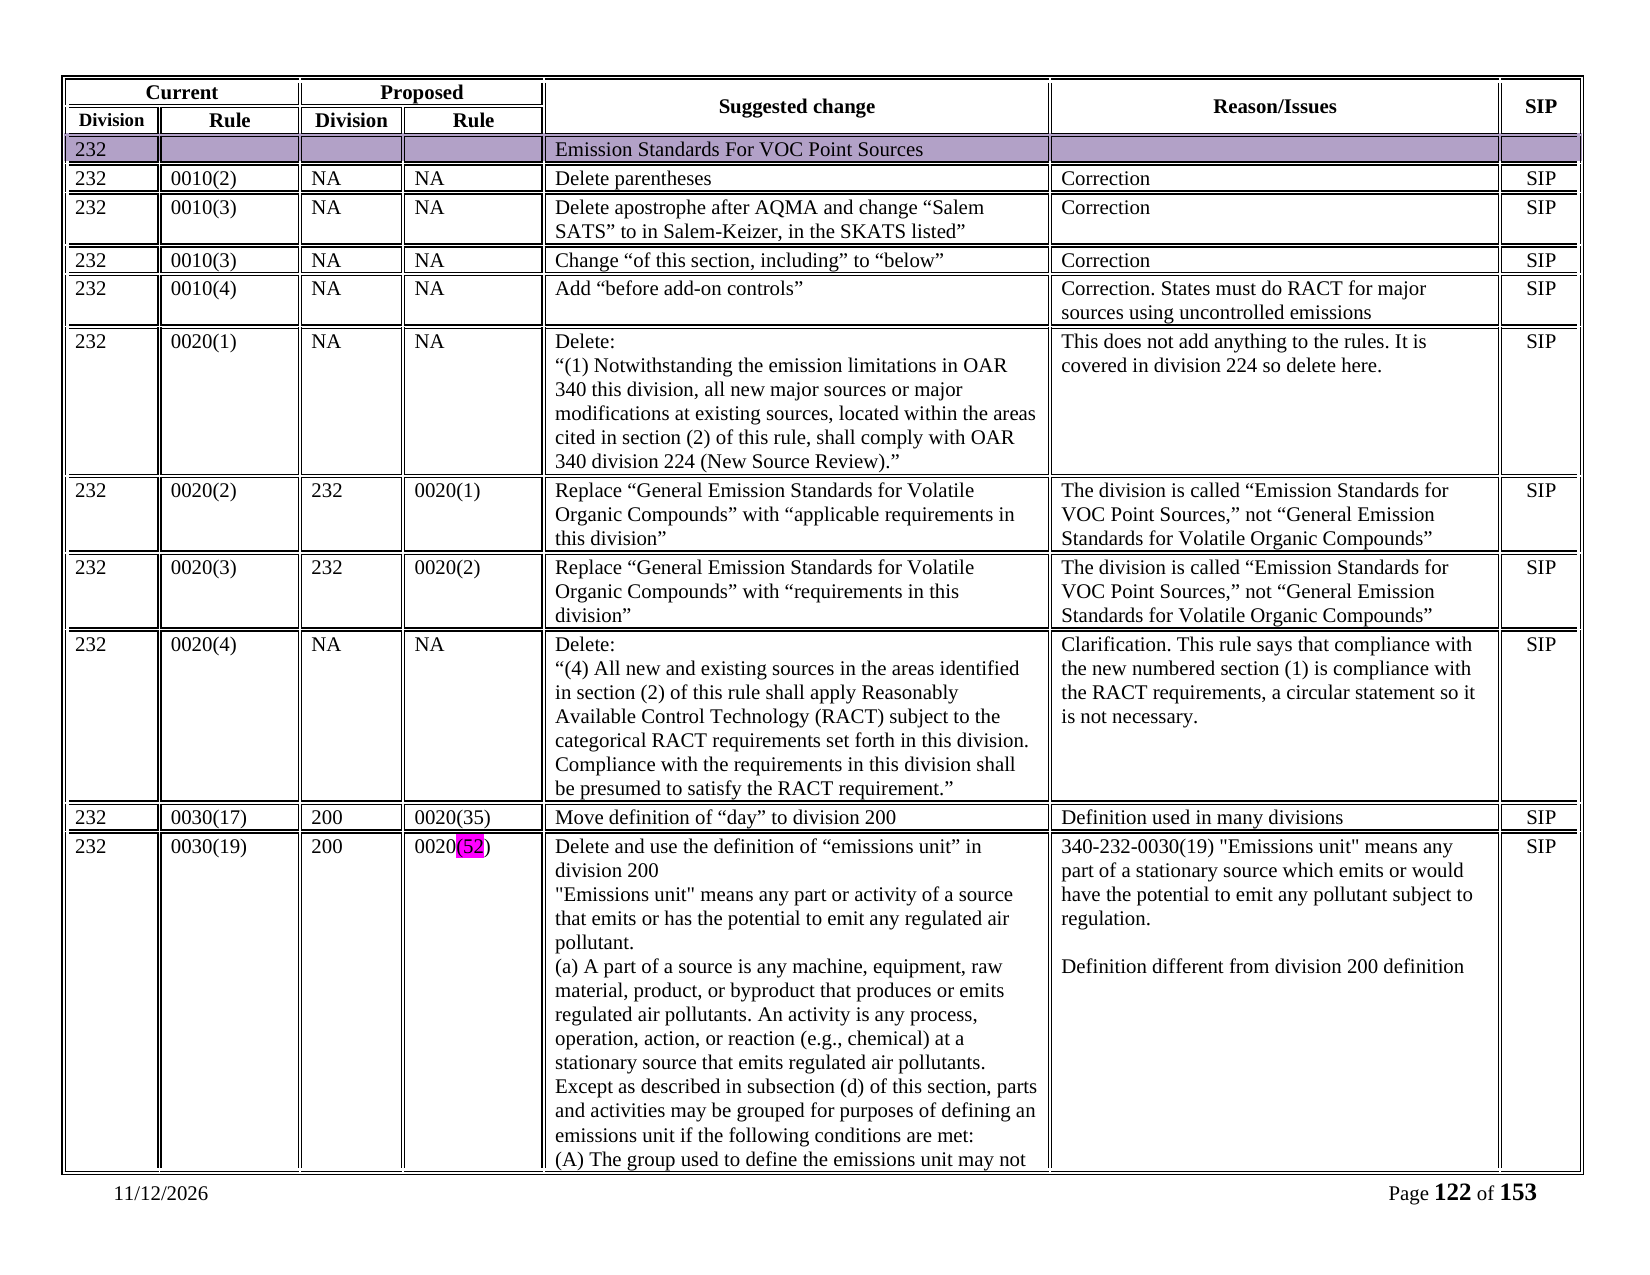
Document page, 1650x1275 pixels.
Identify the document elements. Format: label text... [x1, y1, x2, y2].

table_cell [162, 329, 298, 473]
table_header Reason/Issues [1050, 77, 1500, 132]
table_header Current [64, 77, 300, 104]
table_cell Division [64, 104, 159, 132]
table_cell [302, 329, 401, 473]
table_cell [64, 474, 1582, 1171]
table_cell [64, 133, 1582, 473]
table_cell Rule [405, 108, 541, 132]
table_header Suggested change [544, 77, 1050, 132]
table_header Proposed [300, 77, 544, 104]
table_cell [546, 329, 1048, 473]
table_header SIP [1500, 79, 1580, 132]
table_cell Division [302, 108, 401, 132]
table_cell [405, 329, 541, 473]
table_cell Rule [162, 108, 298, 132]
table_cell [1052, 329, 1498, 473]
